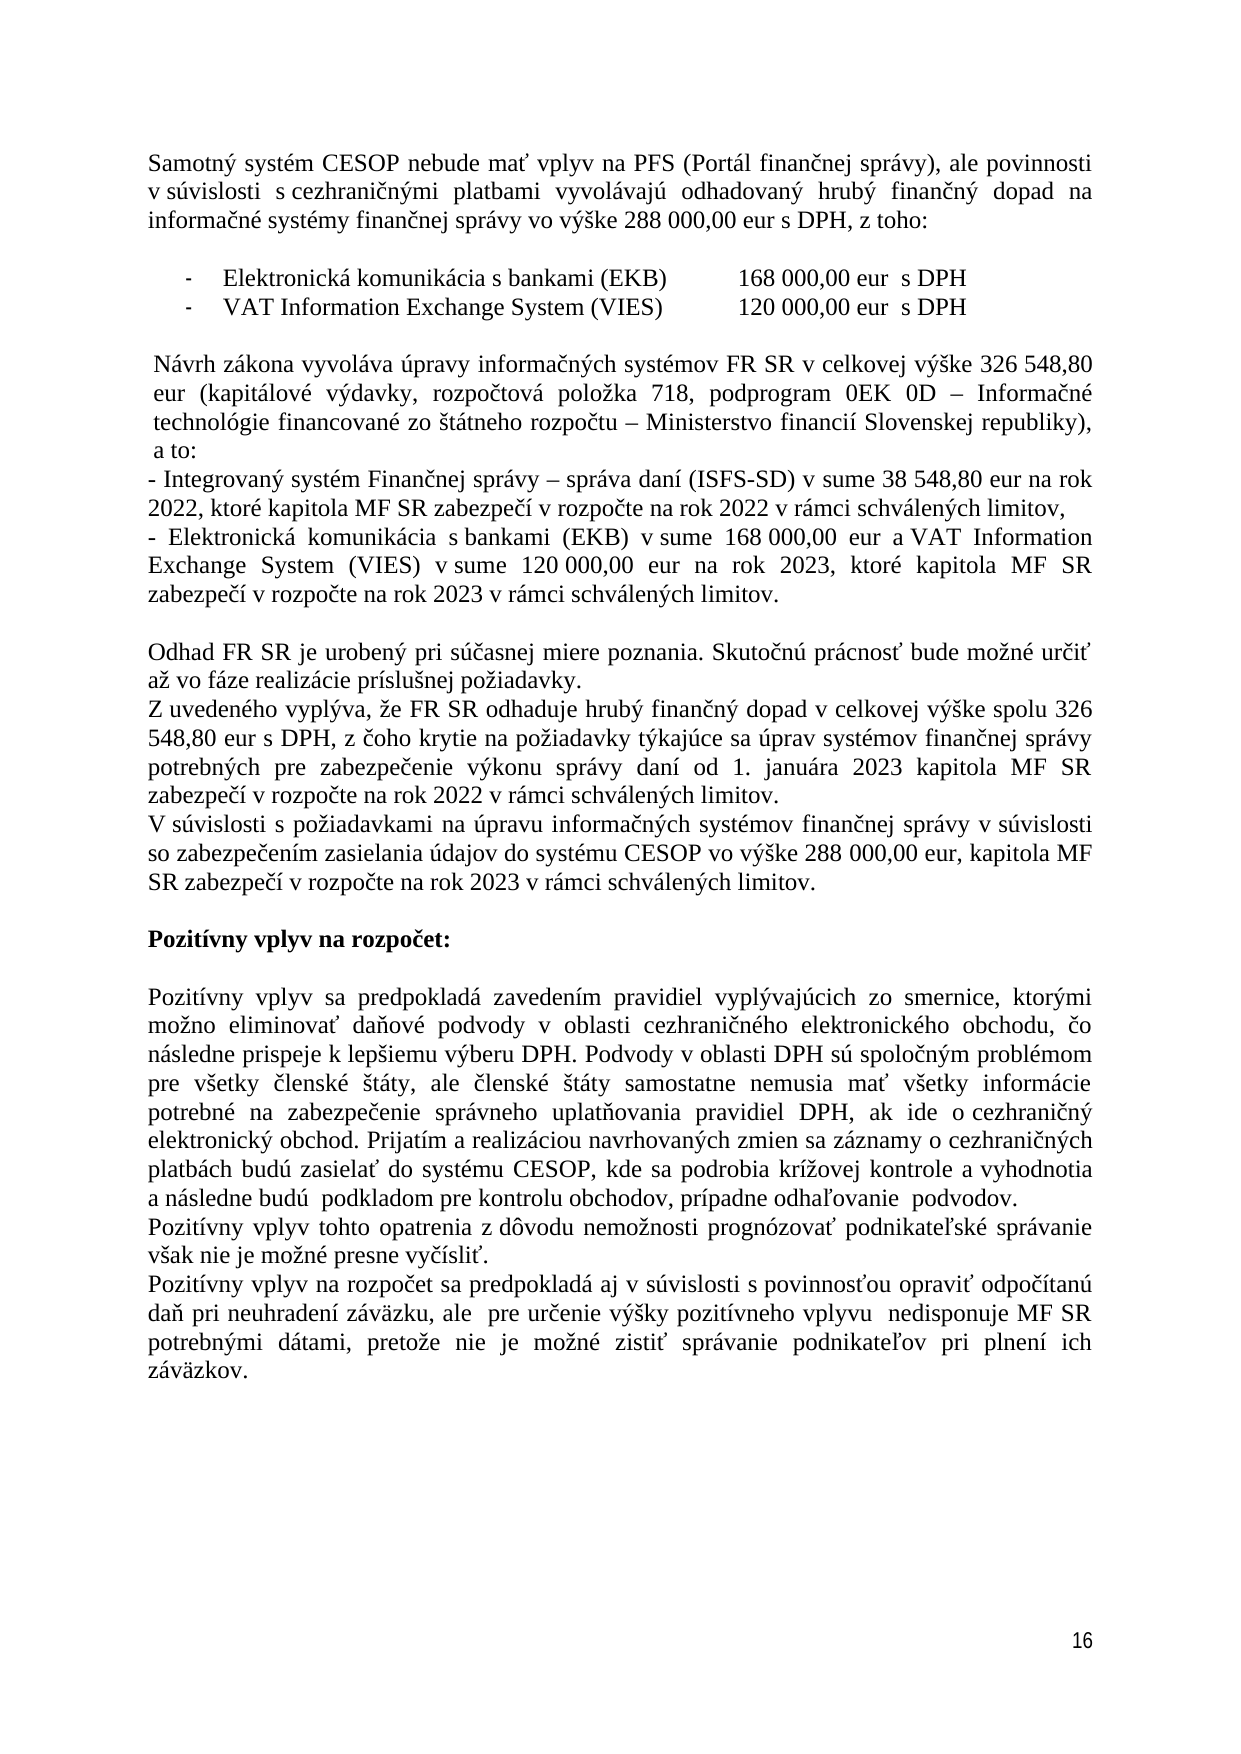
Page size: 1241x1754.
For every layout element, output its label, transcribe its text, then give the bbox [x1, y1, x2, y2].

list VAT Information Exchange System (VIES) 120 000,00 eur s DPH [185, 291, 1093, 320]
text Samotný systém CESOP nebude mať vplyv na PFS (Portál finančnej správy), ale povinnosti v súvislosti s cezhraničnými platbami vyvolávajú odhadovaný hrubý finančný dopad na informačné systémy finančnej správy vo výške 288 000,00 eur s DPH, z toho: [148, 148, 1093, 234]
text Pozitívny vplyv na rozpočet sa predpokladá aj v súvislosti s povinnosťou opraviť odpočítanú daň pri neuhradení záväzku, ale pre určenie výšky pozitívneho vplyvu nedisponuje MF SR potrebnými dátami, pretože nie je možné zistiť správanie podnikateľov pri plnení ich záväzkov. [148, 1269, 1093, 1384]
text Návrh zákona vyvoláva úpravy informačných systémov FR SR v celkovej výške 326 548,80 eur (kapitálové výdavky, rozpočtová položka 718, podprogram 0EK 0D – Informačné technológie financované zo štátneho rozpočtu – Ministerstvo financií Slovenskej republiky), a to: [153, 349, 1093, 464]
text - Integrovaný systém Finančnej správy – správa daní (ISFS-SD) v sume 38 548,80 eur na rok 2022, ktoré kapitola MF SR zabezpečí v rozpočte na rok 2022 v rámci schválených limitov, [148, 464, 1093, 522]
text Odhad FR SR je urobený pri súčasnej miere poznania. Skutočnú prácnosť bude možné určiť až vo fáze realizácie príslušnej požiadavky. [148, 637, 1093, 694]
text Pozitívny vplyv tohto opatrenia z dôvodu nemožnosti prognózovať podnikateľské správanie však nie je možné presne vyčísliť. [148, 1212, 1093, 1269]
text Pozitívny vplyv sa predpokladá zavedením pravidiel vyplývajúcich zo smernice, ktorými možno eliminovať daňové podvody v oblasti cezhraničného elektronického obchodu, čo následne prispeje k lepšiemu výberu DPH. Podvody v oblasti DPH sú spoločným problémom pre všetky členské štáty, ale členské štáty samostatne nemusia mať všetky informácie potrebné na zabezpečenie správneho uplatňovania pravidiel DPH, ak ide o cezhraničný elektronický obchod. Prijatím a realizáciou navrhovaných zmien sa záznamy o cezhraničných platbách budú zasielať do systému CESOP, kde sa podrobia krížovej kontrole a vyhodnotia a následne budú podkladom pre kontrolu obchodov, prípadne odhaľovanie podvodov. [148, 982, 1093, 1212]
text Pozitívny vplyv na rozpočet: [148, 924, 1093, 953]
text - Elektronická komunikácia s bankami (EKB) v sume 168 000,00 eur a VAT Information Exchange System (VIES) v sume 120 000,00 eur na rok 2023, ktoré kapitola MF SR zabezpečí v rozpočte na rok 2023 v rámci schválených limitov. [148, 522, 1093, 608]
text Z uvedeného vyplýva, že FR SR odhaduje hrubý finančný dopad v celkovej výške spolu 326 548,80 eur s DPH, z čoho krytie na požiadavky týkajúce sa úprav systémov finančnej správy potrebných pre zabezpečenie výkonu správy daní od 1. januára 2023 kapitola MF SR zabezpečí v rozpočte na rok 2022 v rámci schválených limitov. [148, 694, 1093, 809]
text V súvislosti s požiadavkami na úpravu informačných systémov finančnej správy v súvislosti so zabezpečením zasielania údajov do systému CESOP vo výške 288 000,00 eur, kapitola MF SR zabezpečí v rozpočte na rok 2023 v rámci schválených limitov. [148, 809, 1093, 895]
list Elektronická komunikácia s bankami (EKB) 168 000,00 eur s DPH [185, 263, 1093, 291]
